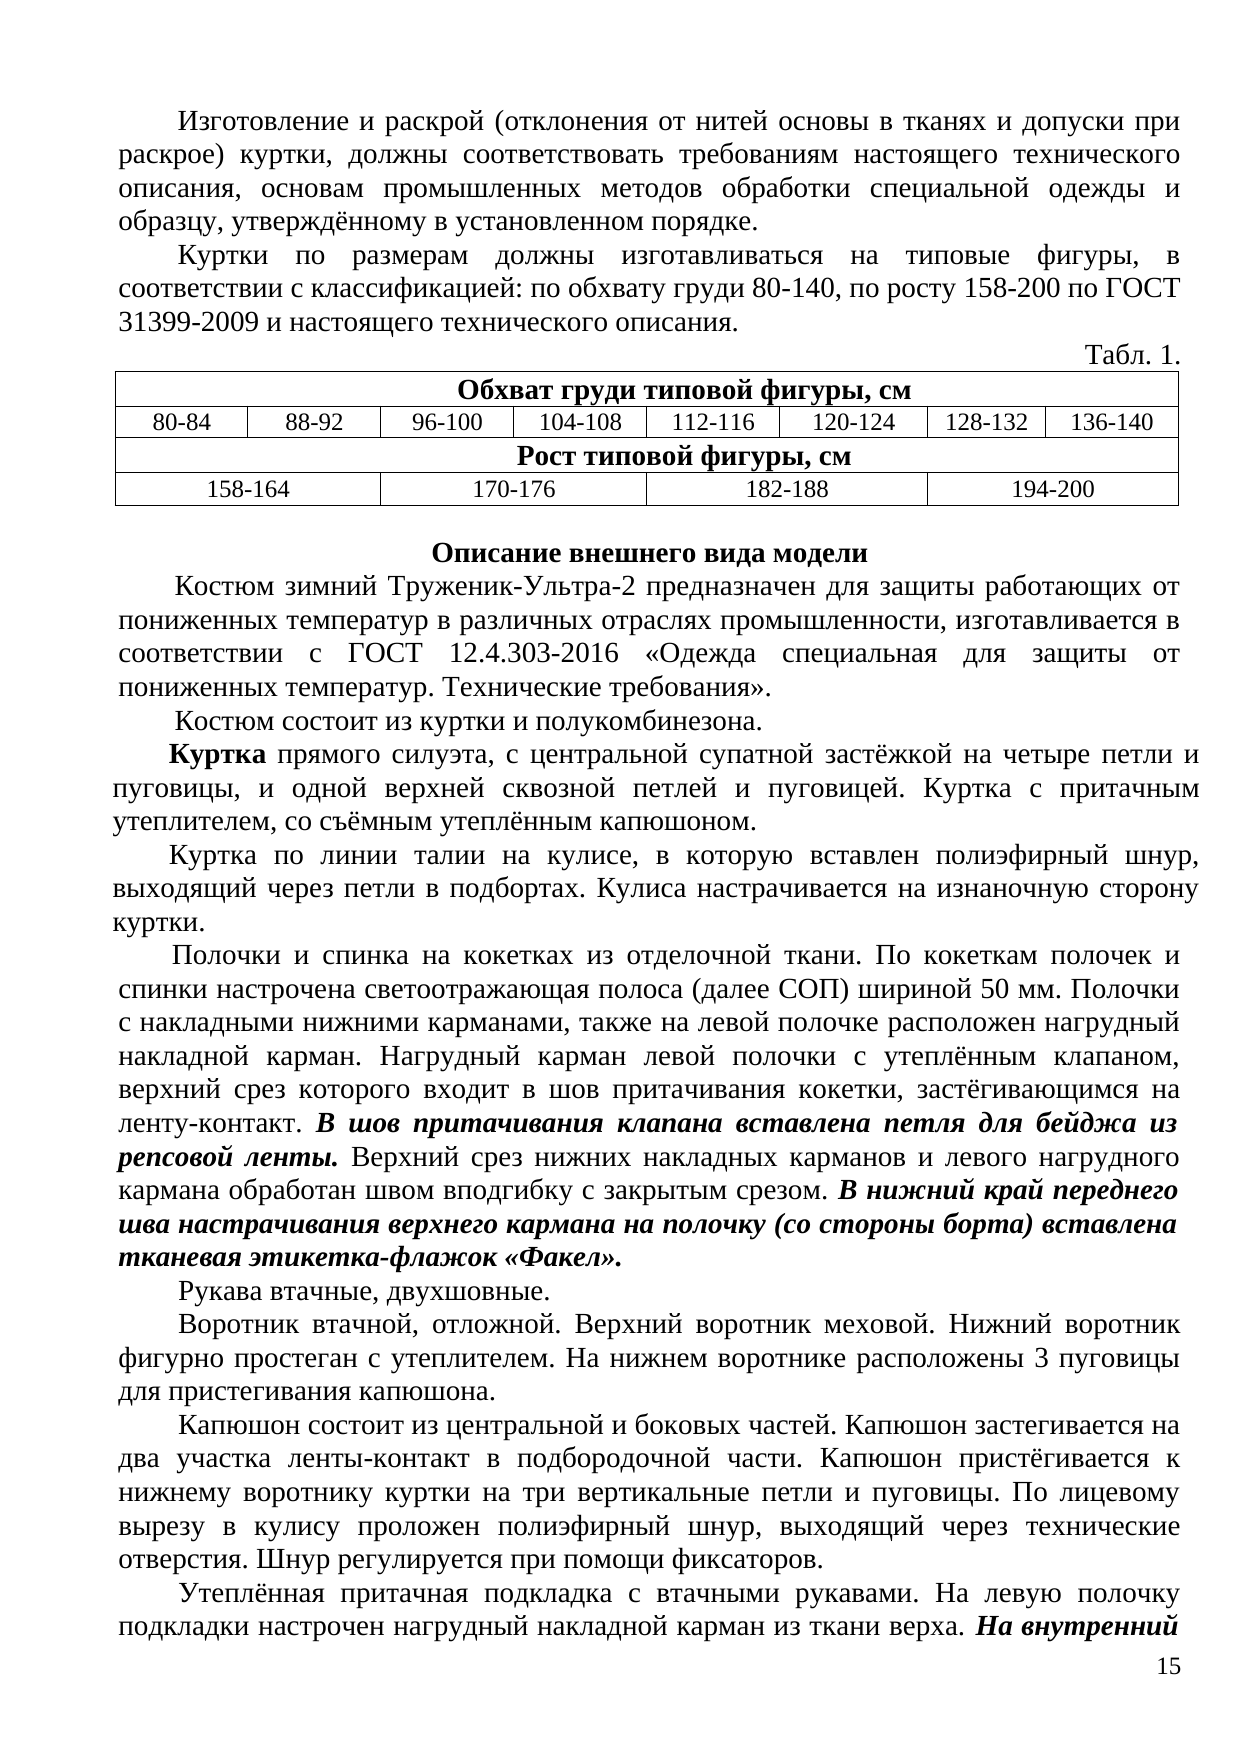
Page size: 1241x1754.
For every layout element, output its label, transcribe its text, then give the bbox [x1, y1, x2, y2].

table_cell 120-124 [780, 407, 927, 437]
table_cell 96-100 [381, 407, 513, 437]
text Изготовление и раскрой (отклонения от нитей основы в тканях и допуски при раскрое) куртки, должны соответствовать требованиям настоящего технического описания, основам промышленных методов обработки специальной одежды и образцу, утверждённому в установленном порядке. [118, 103, 1181, 237]
text Куртки по размерам должны изготавливаться на типовые фигуры, в соответствии с классификацией: по обхвату груди 80-140, по росту 158-200 по ГОСТ 31399-2009 и настоящего технического описания. [118, 237, 1181, 337]
text Рукава втачные, двухшовные. [118, 1273, 1187, 1306]
table_cell 104-108 [514, 407, 646, 437]
table_cell 80-84 [116, 407, 247, 437]
table_cell 88-92 [248, 407, 380, 437]
table_cell Рост типовой фигуры, см [116, 438, 1178, 472]
text Куртка прямого силуэта, с центральной супатной застёжкой на четыре петли и пуговицы, и одной верхней сквозной петлей и пуговицей. Куртка с притачным утеплителем, со съёмным утеплённым капюшоном. [112, 736, 1200, 837]
table_cell 170-176 [381, 473, 646, 505]
text Табл. 1. [118, 337, 1181, 371]
text Полочки и спинка на кокетках из отделочной ткани. По кокеткам полочек и спинки настрочена светоотражающая полоса (далее СОП) шириной 50 мм. Полочки с накладными нижними карманами, также на левой полочке расположен нагрудный накладной карман. Нагрудный карман левой полочки с утеплённым клапаном, верхний срез которого входит в шов притачивания кокетки, застёгивающимся на ленту-контакт. В шов притачивания клапана вставлена петля для бейджа из репсовой ленты. Верхний срез нижних накладных карманов и левого нагрудного кармана обработан швом вподгибку с закрытым срезом. В нижний край переднего шва настрачивания верхнего кармана на полочку (со стороны борта) вставлена тканевая этикетка-флажок «Факел». [118, 937, 1181, 1273]
table_cell 136-140 [1046, 407, 1178, 437]
table_header Обхват груди типовой фигуры, см [116, 372, 1178, 406]
text Описание внешнего вида модели [118, 535, 1181, 568]
text Костюм состоит из куртки и полукомбинезона. [118, 703, 1181, 736]
text Куртка по линии талии на кулисе, в которую вставлен полиэфирный шнур, выходящий через петли в подбортах. Кулиса настрачивается на изнаночную сторону куртки. [112, 837, 1200, 937]
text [118, 1575, 1181, 1642]
text Воротник втачной, отложной. Верхний воротник меховой. Нижний воротник фигурно простеган с утеплителем. На нижнем воротнике расположены 3 пуговицы для пристегивания капюшона. [118, 1306, 1181, 1407]
table_cell 158-164 [116, 473, 380, 505]
table_cell 182-188 [647, 473, 927, 505]
table_cell 112-116 [647, 407, 779, 437]
table_cell 128-132 [928, 407, 1045, 437]
table_cell 194-200 [928, 473, 1178, 505]
text Капюшон состоит из центральной и боковых частей. Капюшон застегивается на два участка ленты-контакт в подбородочной части. Капюшон пристёгивается к нижнему воротнику куртки на три вертикальные петли и пуговицы. По лицевому вырезу в кулису проложен полиэфирный шнур, выходящий через технические отверстия. Шнур регулируется при помощи фиксаторов. [118, 1407, 1181, 1575]
text Костюм зимний Труженик-Ультра-2 предназначен для защиты работающих от пониженных температур в различных отраслях промышленности, изготавливается в соответствии с ГОСТ 12.4.303-2016 «Одежда специальная для защиты от пониженных температур. Технические требования». [118, 568, 1181, 703]
